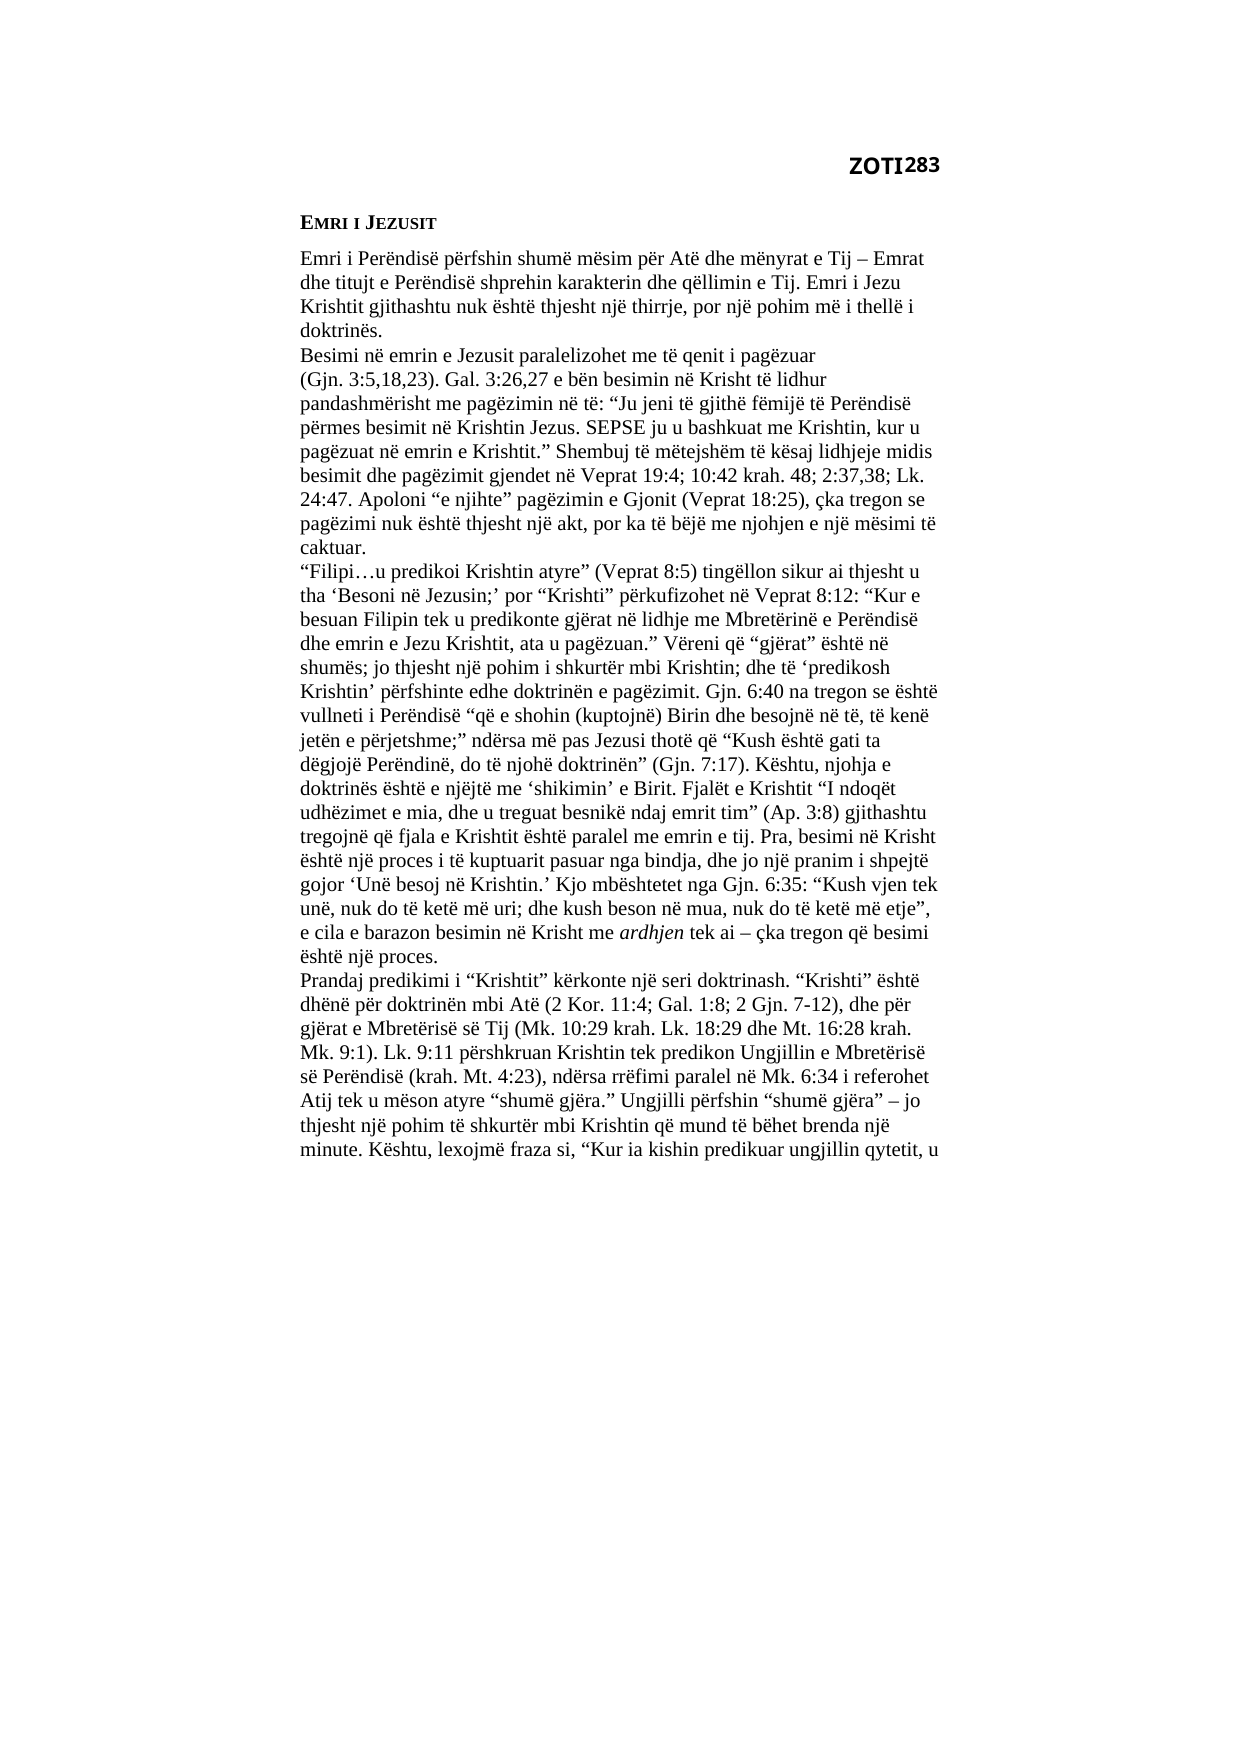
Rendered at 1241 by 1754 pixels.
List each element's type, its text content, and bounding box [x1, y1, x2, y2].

text Emri i Jezusit [300, 210, 940, 234]
text “Filipi…u predikoi Krishtin atyre” (Veprat 8:5) tingëllon sikur ai thjesht u tha ‘Besoni në Jezusin;’ por “Krishti” përkufizohet në Veprat 8:12: “Kur e besuan Filipin tek u predikonte gjërat në lidhje me Mbretërinë e Perëndisë dhe emrin e Jezu Krishtit, ata u pagëzuan.” Vëreni që “gjërat” është në shumës; jo thjesht një pohim i shkurtër mbi Krishtin; dhe të ‘predikosh Krishtin’ përfshinte edhe doktrinën e pagëzimit. Gjn. 6:40 na tregon se është vullneti i Perëndisë “që e shohin (kuptojnë) Birin dhe besojnë në të, të kenë jetën e përjetshme;” ndërsa më pas Jezusi thotë që “Kush është gati ta dëgjojë Perëndinë, do të njohë doktrinën” (Gjn. 7:17). Kështu, njohja e doktrinës është e njëjtë me ‘shikimin’ e Birit. Fjalët e Krishtit “I ndoqët udhëzimet e mia, dhe u treguat besnikë ndaj emrit tim” (Ap. 3:8) gjithashtu tregojnë që fjala e Krishtit është paralel me emrin e tij. Pra, besimi në Krisht është një proces i të kuptuarit pasuar nga bindja, dhe jo një pranim i shpejtë gojor ‘Unë besoj në Krishtin.’ Kjo mbështetet nga Gjn. 6:35: “Kush vjen tek unë, nuk do të ketë më uri; dhe kush beson në mua, nuk do të ketë më etje”, e cila e barazon besimin në Krisht me ardhjen tek ai – çka tregon që besimi është një proces. [300, 559, 940, 968]
text Prandaj predikimi i “Krishtit” kërkonte një seri doktrinash. “Krishti” është dhënë për doktrinën mbi Atë (2 Kor. 11:4; Gal. 1:8; 2 Gjn. 7-12), dhe për gjërat e Mbretërisë së Tij (Mk. 10:29 krah. Lk. 18:29 dhe Mt. 16:28 krah. Mk. 9:1). Lk. 9:11 përshkruan Krishtin tek predikon Ungjillin e Mbretërisë së Perëndisë (krah. Mt. 4:23), ndërsa rrëfimi paralel në Mk. 6:34 i referohet Atij tek u mëson atyre “shumë gjëra.” Ungjilli përfshin “shumë gjëra” – jo thjesht një pohim të shkurtër mbi Krishtin që mund të bëhet brenda një minute. Kështu, lexojmë fraza si, “Kur ia kishin predikuar ungjillin qytetit, u kishin mësuar shumë njerëzve” (Veprat 14:21), duke barazuar predikimin dhe mësimin. Një gjuhë e tillë do të ishte e panevojshme, nëse Ungjilli ishte veçse pak pohime të thjeshta. Predikimi i Palit në Berea bëri që njerëzit t’i kërkonin Shkrimet e Shenjta çdo ditë (kopjet e Dhiatës së Vjetër në sinagoga?) për të kontrolluar atë që u kishte mësuar Pali (Veprat 17:11). Ungjilli i mësuar nga Pali, për rrjedhojë, bazohej tërësisht mbi Dhiatën e Vjetër, dhe njerëzit besonin vetëm pas procesit të studimit të Biblës pasi dëgjonin Palin – “Prandaj shumë prej tyre besuan” (Veprat 17:12). Kur merremi me njerëz që kanë pak dije për Biblën dhe shpesh nuk e shfletojnë çdo ditë pas një diskutimi, nuk është për t’u çuditur që koha e udhëzimit është shumë më e gjatë se në shekullin e parë. “Kush beson që Jezusi është Krishti, është fëmijë i Perëndisë” (1 Gjn. 5:1) korrespondon qartas me vargje si “Me vullnetin e Tij të mirë, na e dha jetën e re nëpërmjet fjalës të së vërtetës” (Jakobi 1:18), “Ju u bëtë njerëz të rilindur…përmes fjalës së Perëndisë…fjala që ju predikohet përmes Ungjillit” (1 Pet. 1:23,25). Kjo tregon se për të besuar që Krishti është Biri i Perëndisë është esenca e faktit që dikush e ka kuptuar Ungjillin që gjendet në fjalën e Perëndisë. [300, 968, 940, 1161]
text Emri i Perëndisë përfshin shumë mësim për Atë dhe mënyrat e Tij – Emrat dhe titujt e Perëndisë shprehin karakterin dhe qëllimin e Tij. Emri i Jezu Krishtit gjithashtu nuk është thjesht një thirrje, por një pohim më i thellë i doktrinës. [300, 246, 940, 342]
text Besimi në emrin e Jezusit paralelizohet me të qenit i pagëzuar (Gjn. 3:5,18,23). Gal. 3:26,27 e bën besimin në Krisht të lidhur pandashmërisht me pagëzimin në të: “Ju jeni të gjithë fëmijë të Perëndisë përmes besimit në Krishtin Jezus. SEPSE ju u bashkuat me Krishtin, kur u pagëzuat në emrin e Krishtit.” Shembuj të mëtejshëm të kësaj lidhjeje midis besimit dhe pagëzimit gjendet në Veprat 19:4; 10:42 krah. 48; 2:37,38; Lk. 24:47. Apoloni “e njihte” pagëzimin e Gjonit (Veprat 18:25), çka tregon se pagëzimi nuk është thjesht një akt, por ka të bëjë me njohjen e një mësimi të caktuar. [300, 342, 940, 559]
